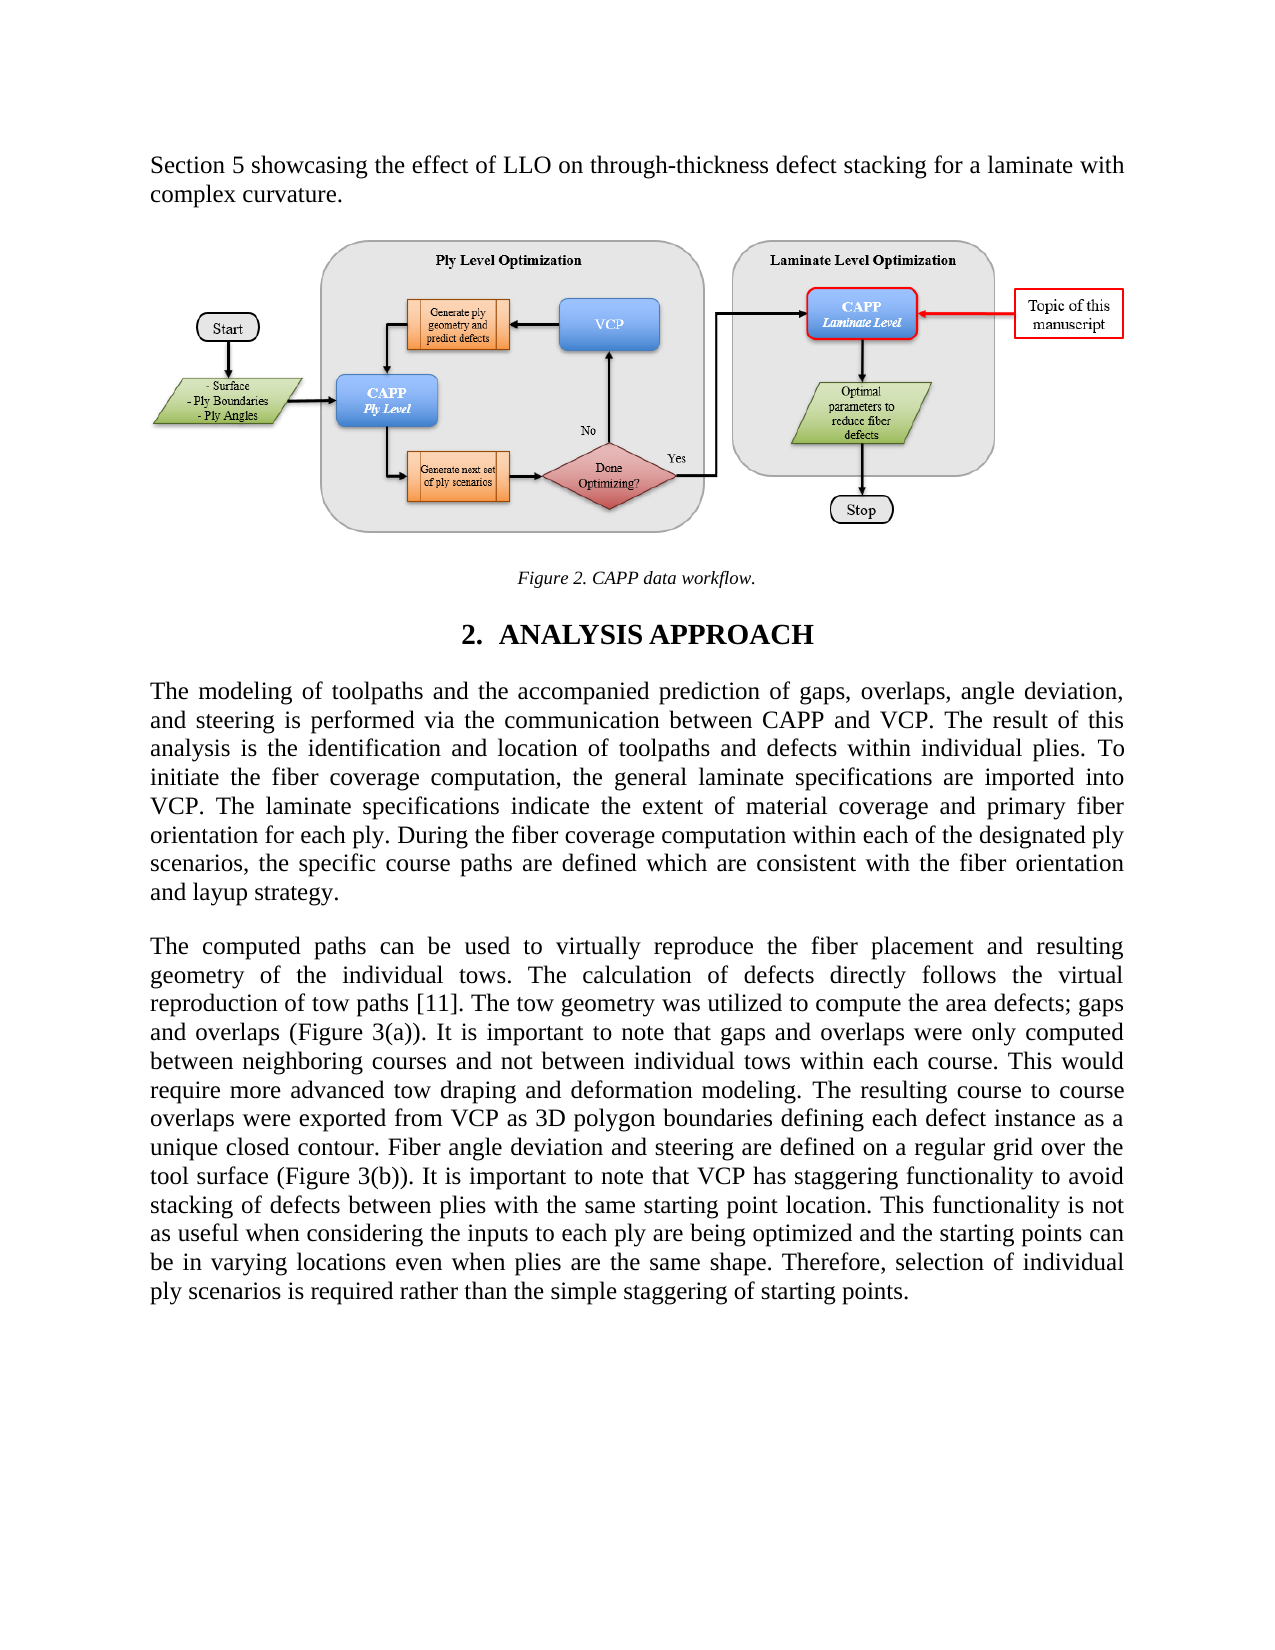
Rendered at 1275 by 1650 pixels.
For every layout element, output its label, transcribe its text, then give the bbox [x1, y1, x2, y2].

text The modeling of toolpaths and the accompanied prediction of gaps, overlaps, angle deviation, and steering is performed via the communication between CAPP and VCP. The result of this analysis is the identification and location of toolpaths and defects within individual plies. To initiate the fiber coverage computation, the general laminate specifications are imported into VCP. The laminate specifications indicate the extent of material coverage and primary fiber orientation for each ply. During the fiber coverage computation within each of the designated ply scenarios, the specific course paths are defined which are consistent with the fiber orientation and layup strategy. [150, 676, 1125, 906]
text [150, 150, 1125, 207]
picture [150, 236, 1125, 538]
subtitle Analysis Approach [150, 617, 1125, 651]
text The computed paths can be used to virtually reproduce the fiber placement and resulting geometry of the individual tows. The calculation of defects directly follows the virtual reproduction of tow paths . The tow geometry was utilized to compute the area defects; gaps and overlaps (Figure 3(a)). It is important to note that gaps and overlaps were only computed between neighboring courses and not between individual tows within each course. This would require more advanced tow draping and deformation modeling. The resulting course to course overlaps were exported from VCP as 3D polygon boundaries defining each defect instance as a unique closed contour. Fiber angle deviation and steering are defined on a regular grid over the tool surface (Figure 3(b)). It is important to note that VCP has staggering functionality to avoid stacking of defects between plies with the same starting point location. This functionality is not as useful when considering the inputs to each ply are being optimized and the starting points can be in varying locations even when plies are the same shape. Therefore, selection of individual ply scenarios is required rather than the simple staggering of starting points. [150, 931, 1125, 1305]
